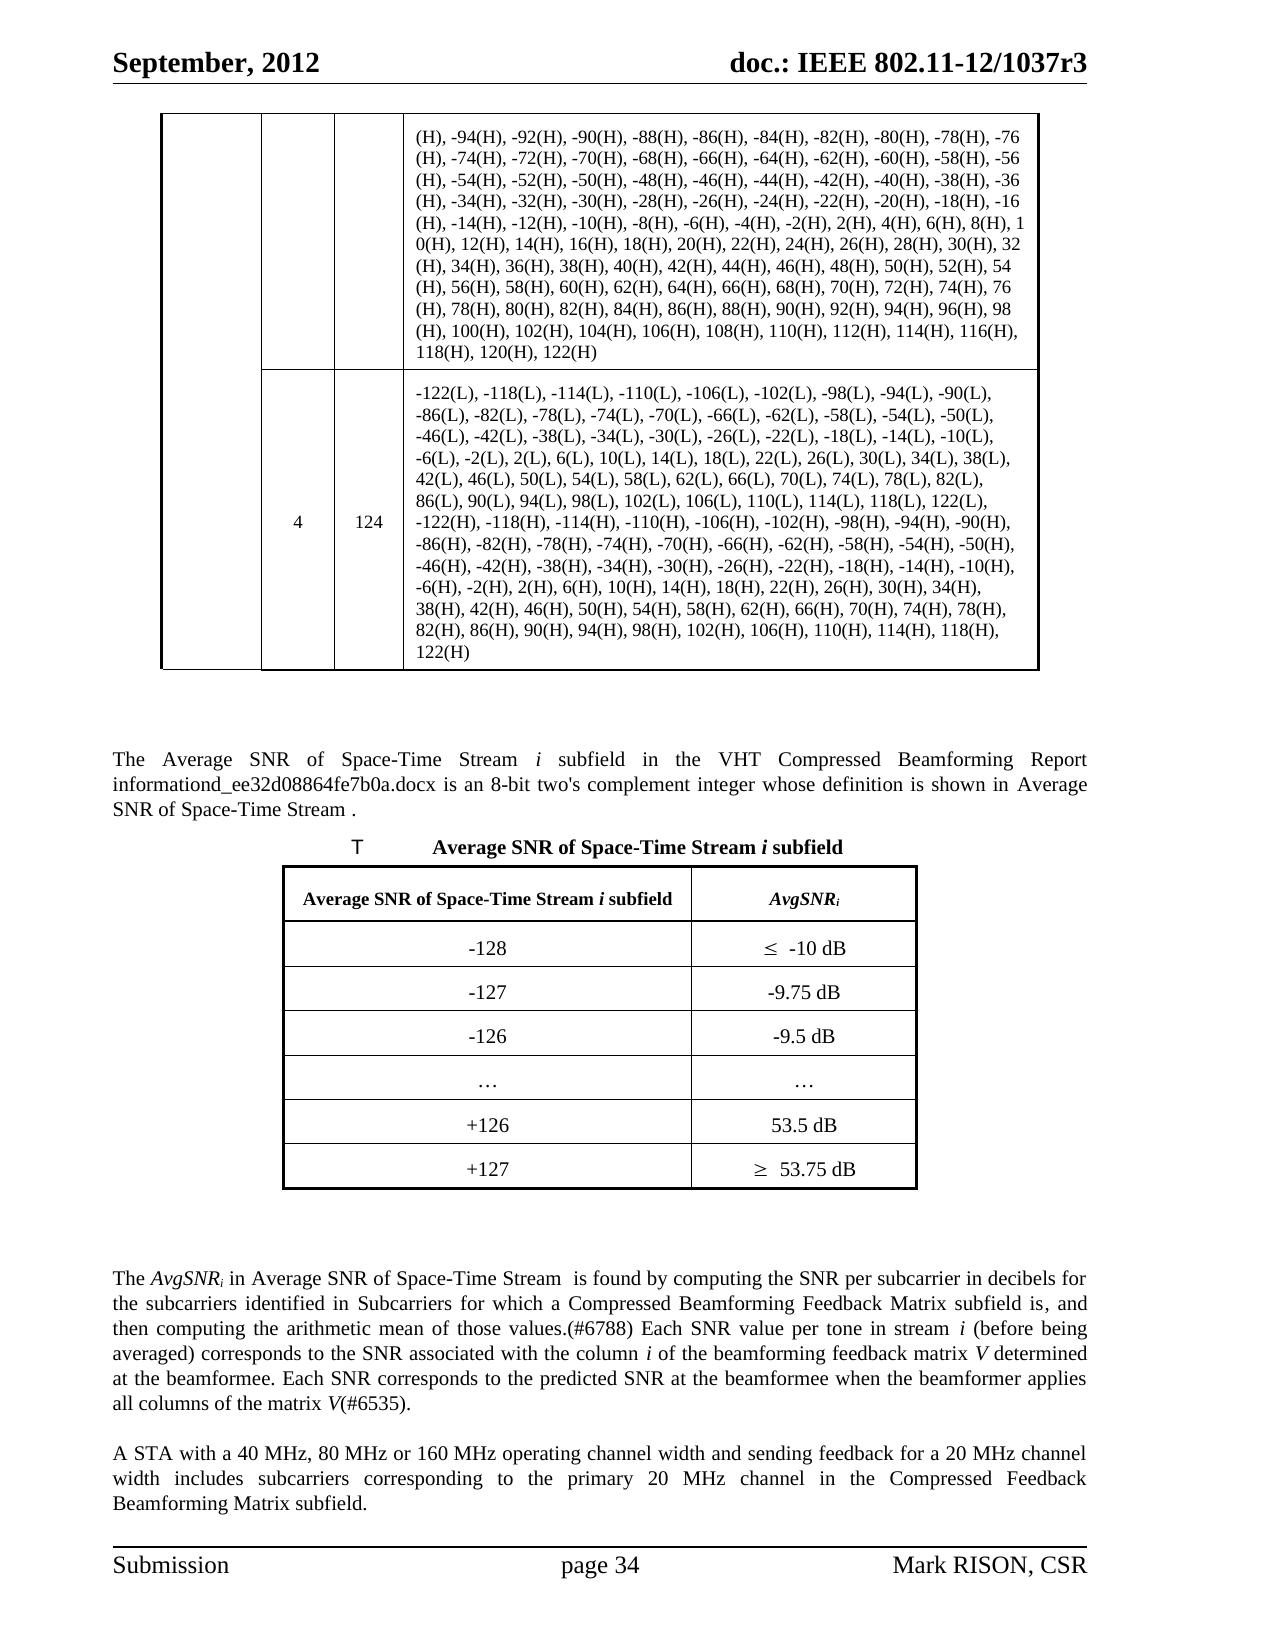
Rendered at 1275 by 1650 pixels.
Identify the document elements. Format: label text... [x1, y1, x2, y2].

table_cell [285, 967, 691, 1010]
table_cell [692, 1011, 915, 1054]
text A STA with a 40 MHz, 80 MHz or 160 MHz operating channel width and sending feedback for a 20 MHz channel width includes subcarriers corresponding to the primary 20 MHz channel in the Compressed Feedback Beamforming Matrix subfield. [112, 1440, 1087, 1515]
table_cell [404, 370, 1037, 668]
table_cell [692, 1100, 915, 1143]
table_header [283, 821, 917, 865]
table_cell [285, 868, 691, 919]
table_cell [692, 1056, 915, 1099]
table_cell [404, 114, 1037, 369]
text The Average SNR of Space-Time Stream i subfield in the VHT Compressed Beamforming Report information is an 8-bit two's complement integer whose definition is shown in Average SNR of Space-Time Stream . [112, 746, 1087, 821]
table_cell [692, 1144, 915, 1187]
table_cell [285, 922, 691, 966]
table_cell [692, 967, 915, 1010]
text The AvgSNRi in Average SNR of Space-Time Stream is found by computing the SNR per subcarrier in decibels for the subcarriers identified in Subcarriers for which a Compressed Beamforming Feedback Matrix subfield is, and then computing the arithmetic mean of those values.(#6788) Each SNR value per tone in stream i (before being averaged) corresponds to the SNR associated with the column i of the beamforming feedback matrix V determined at the beamformee. Each SNR corresponds to the predicted SNR at the beamformee when the beamformer applies all columns of the matrix V(#6535). [112, 1265, 1087, 1415]
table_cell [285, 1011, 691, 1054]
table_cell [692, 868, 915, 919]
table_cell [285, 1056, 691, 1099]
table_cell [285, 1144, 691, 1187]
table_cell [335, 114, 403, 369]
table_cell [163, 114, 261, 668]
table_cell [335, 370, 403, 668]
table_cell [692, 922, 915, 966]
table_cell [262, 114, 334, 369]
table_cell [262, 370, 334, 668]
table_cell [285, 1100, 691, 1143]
